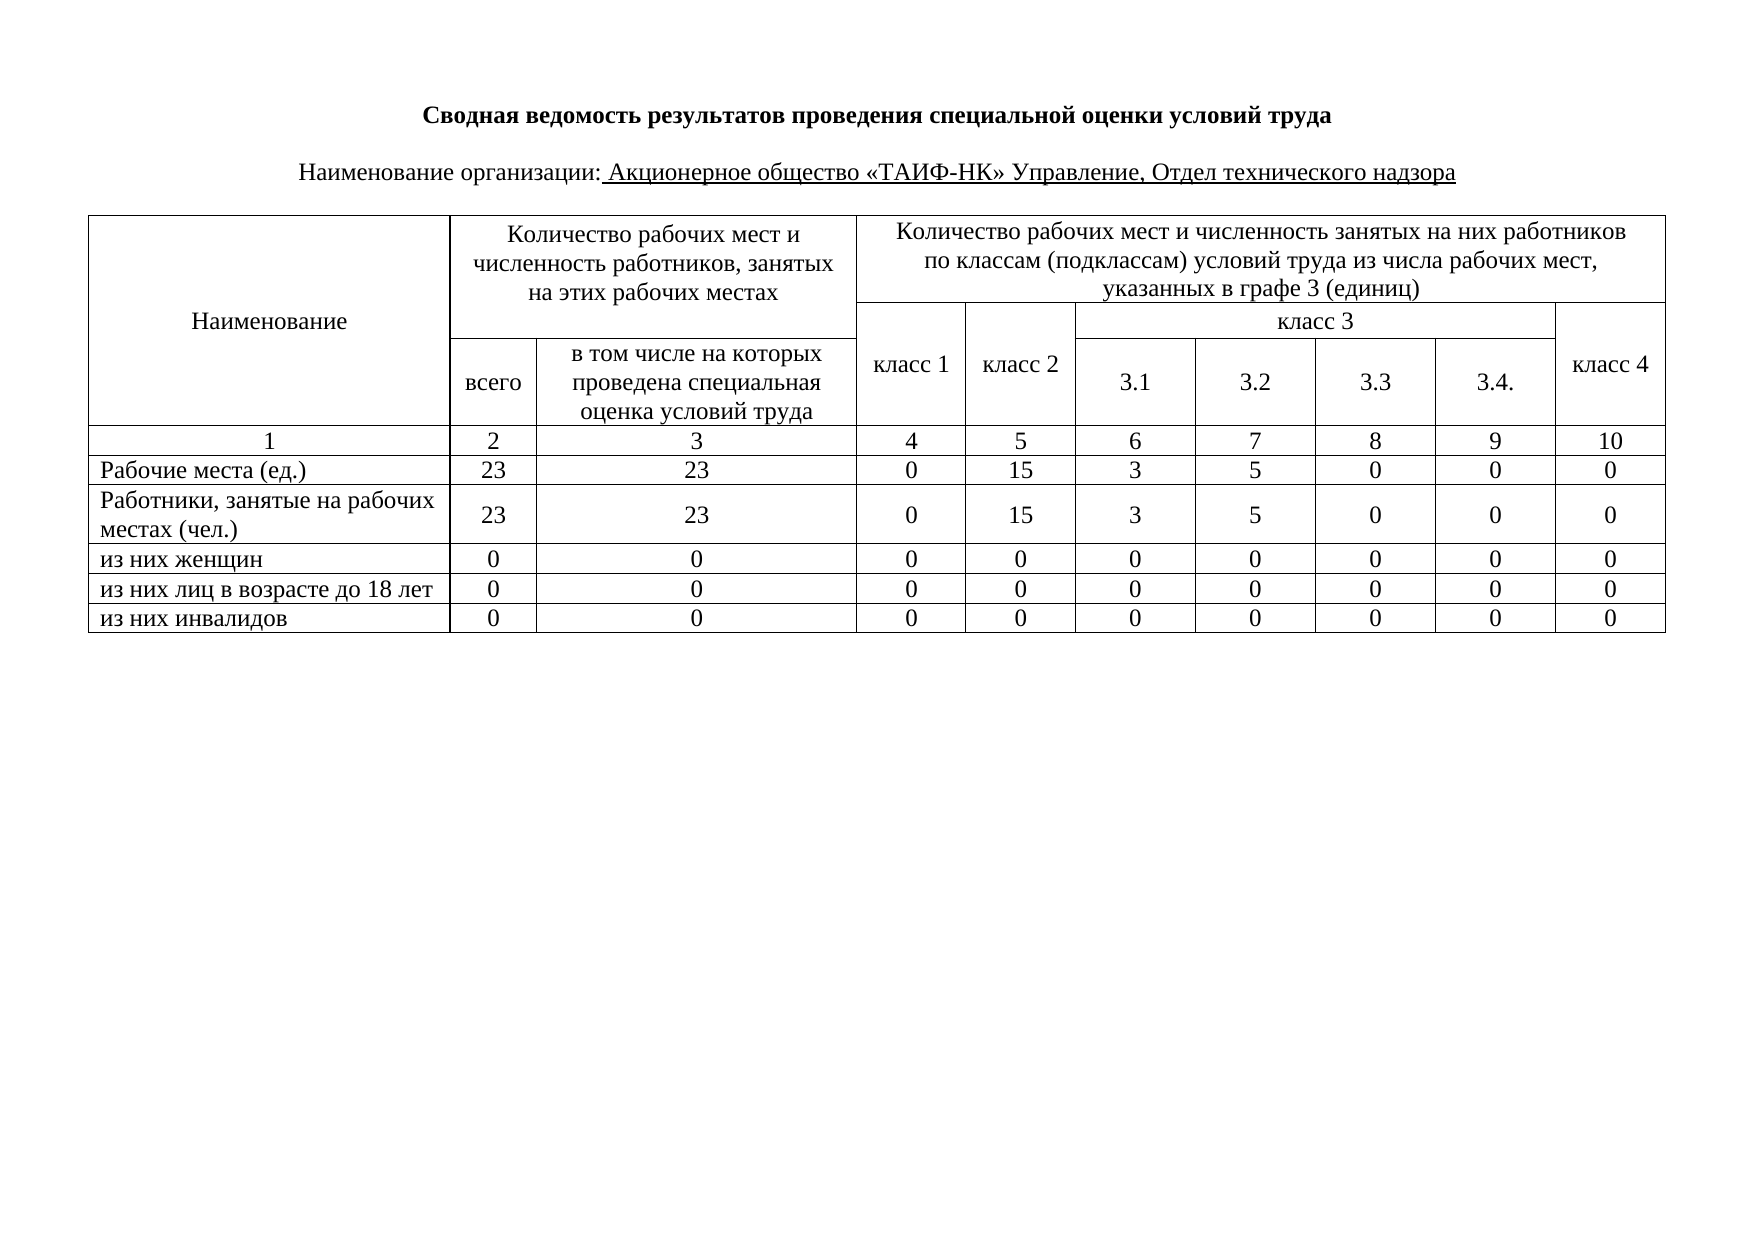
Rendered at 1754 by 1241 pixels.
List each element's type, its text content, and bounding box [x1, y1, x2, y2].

table_cell 0 [857, 544, 965, 573]
table_cell 0 [1556, 456, 1665, 484]
table_cell из них инвалидов [89, 604, 449, 632]
table_cell из них лиц в возрасте до 18 лет [89, 574, 449, 602]
table_cell 23 [451, 456, 536, 484]
table_cell Работники, занятые на рабочих местах (чел.) [89, 485, 449, 543]
table_cell 0 [1316, 485, 1435, 543]
table_cell 3.2 [1196, 339, 1315, 425]
table_cell 0 [1076, 604, 1195, 632]
table_cell 0 [1316, 574, 1435, 602]
table_cell 10 [1556, 426, 1665, 454]
table_cell 5 [1196, 456, 1315, 484]
table_cell 4 [857, 426, 965, 454]
table_cell 0 [857, 456, 965, 484]
table_cell 0 [451, 574, 536, 602]
table_cell класс 4 [1556, 303, 1665, 425]
table_cell в том числе на которых проведена специальная оценка условий труда [537, 339, 856, 425]
table_cell 2 [451, 426, 536, 454]
table_cell 0 [537, 604, 856, 632]
table_cell 9 [1436, 426, 1555, 454]
table_cell класс 3 [1076, 303, 1555, 337]
text Наименование организации: Управление, Отдел технического надзора [89, 157, 1665, 186]
table_cell 1 [89, 426, 449, 454]
table_cell 0 [966, 604, 1075, 632]
table_cell 3 [537, 426, 856, 454]
table_cell 0 [1436, 544, 1555, 573]
table_cell 0 [1316, 456, 1435, 484]
table_cell 0 [857, 604, 965, 632]
table_header Количество рабочих мест и численность занятых на них работников по классам (подклассам) условий труда из числа рабочих мест, указанных в графе 3 (единиц) [857, 216, 1665, 302]
table_header Количество рабочих мест и численность работников, занятых на этих рабочих местах [451, 216, 856, 337]
table_cell 3.4. [1436, 339, 1555, 425]
table_cell 7 [1196, 426, 1315, 454]
table_cell 15 [966, 485, 1075, 543]
table_cell класс 2 [966, 303, 1075, 425]
table_cell 3.1 [1076, 339, 1195, 425]
table_cell 5 [966, 426, 1075, 454]
table_cell 15 [966, 456, 1075, 484]
table_cell 0 [966, 544, 1075, 573]
table_cell всего [451, 339, 536, 425]
table_cell 6 [1076, 426, 1195, 454]
table_cell 0 [1436, 456, 1555, 484]
table_cell 0 [1076, 544, 1195, 573]
table_cell 23 [537, 456, 856, 484]
table_cell 3.3 [1316, 339, 1435, 425]
table_cell Рабочие места (ед.) [89, 456, 449, 484]
table_header Наименование [89, 216, 449, 425]
table_cell 5 [1196, 485, 1315, 543]
table_cell 0 [537, 574, 856, 602]
table_cell 3 [1076, 485, 1195, 543]
table_cell 23 [537, 485, 856, 543]
table_cell 8 [1316, 426, 1435, 454]
table_cell 3 [1076, 456, 1195, 484]
table_cell 0 [451, 604, 536, 632]
table_cell 0 [857, 574, 965, 602]
table_cell 0 [537, 544, 856, 573]
text Сводная ведомость результатов проведения специальной оценки условий труда [89, 100, 1665, 129]
table_cell 0 [1556, 544, 1665, 573]
table_cell из них женщин [89, 544, 449, 573]
table_cell 0 [1196, 544, 1315, 573]
table_cell 0 [1436, 574, 1555, 602]
table_cell 0 [1196, 574, 1315, 602]
table_cell 0 [1436, 485, 1555, 543]
table_cell 0 [1436, 604, 1555, 632]
table_cell 0 [857, 485, 965, 543]
table_cell 0 [1076, 574, 1195, 602]
table_cell 0 [1316, 544, 1435, 573]
table_cell 0 [1316, 604, 1435, 632]
table_cell 0 [1556, 604, 1665, 632]
table_cell 0 [451, 544, 536, 573]
table_cell 23 [451, 485, 536, 543]
table_cell 0 [966, 574, 1075, 602]
table_cell 0 [1556, 485, 1665, 543]
table_cell 0 [1196, 604, 1315, 632]
table_cell 0 [1556, 574, 1665, 602]
table_cell класс 1 [857, 303, 965, 425]
